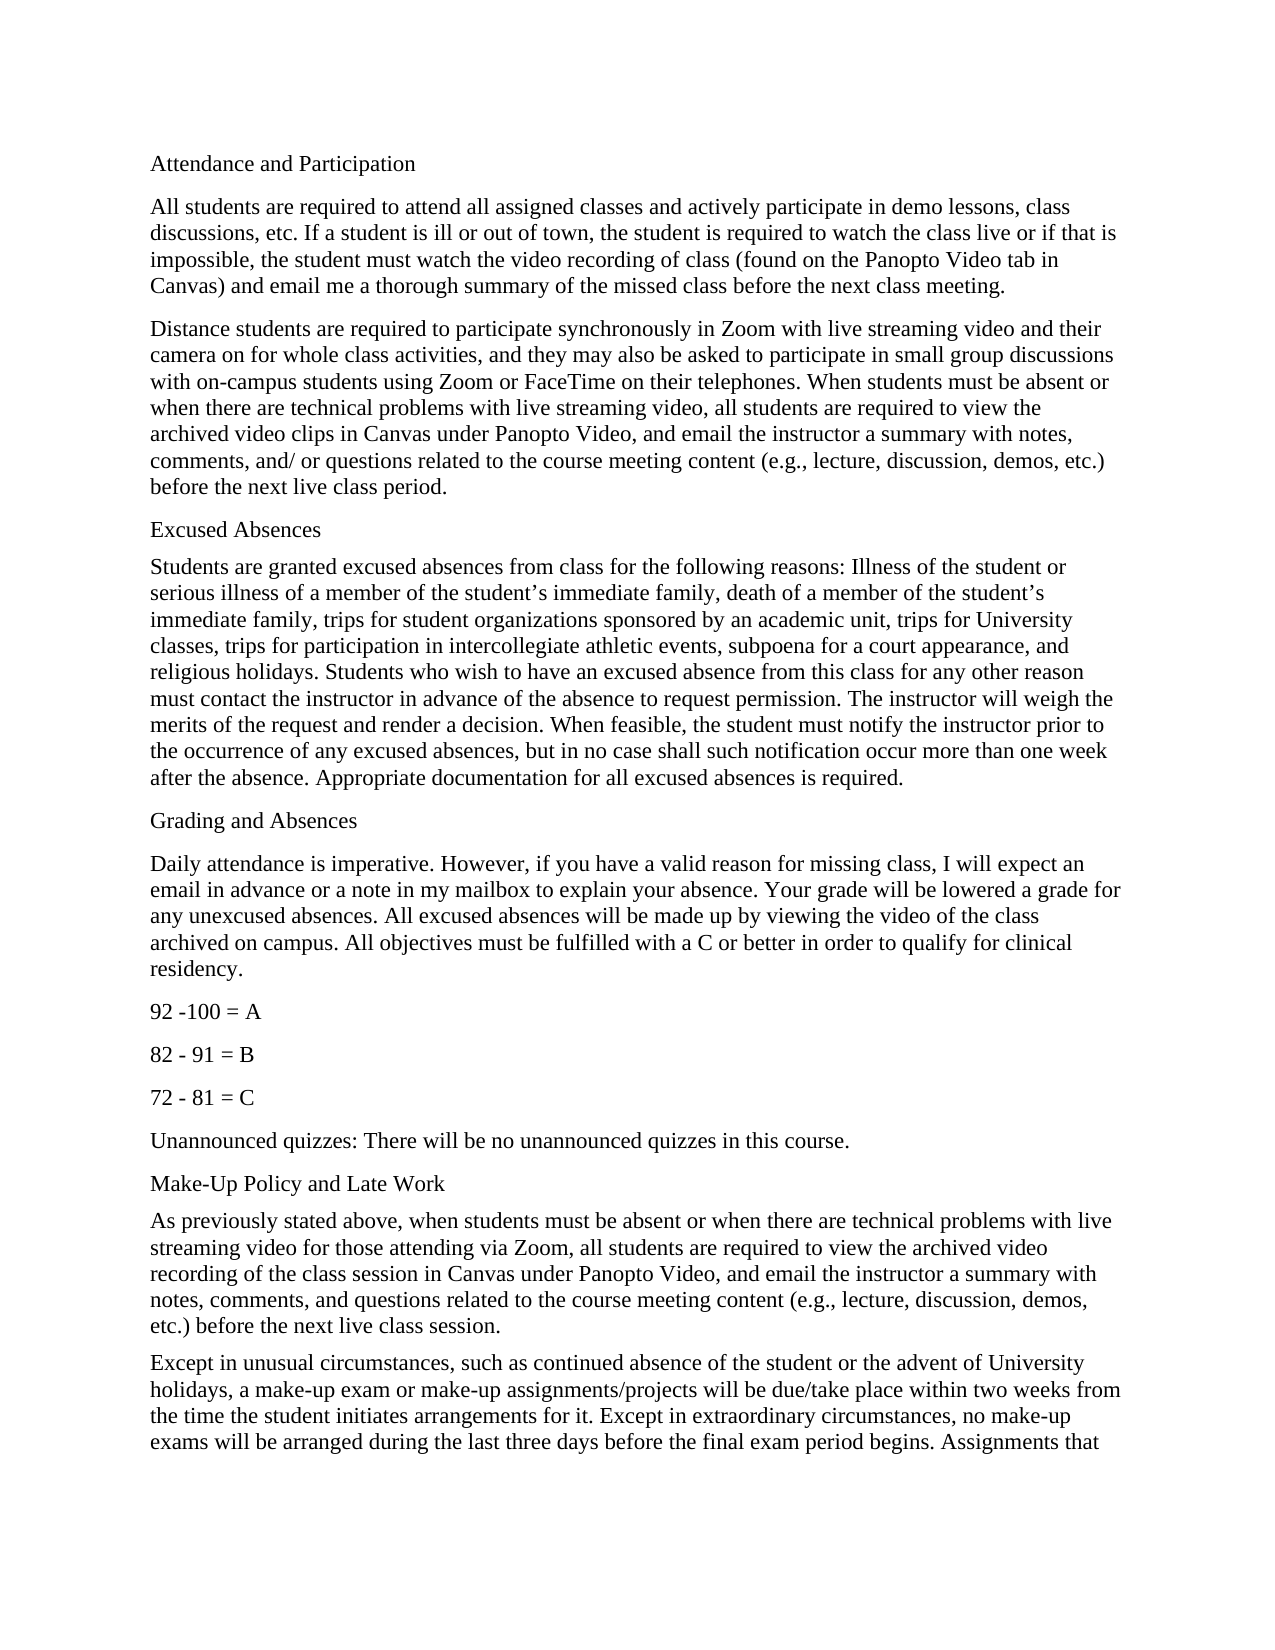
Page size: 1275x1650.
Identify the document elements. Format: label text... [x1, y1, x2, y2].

text Daily attendance is imperative. However, if you have a valid reason for missing class, I will expect an email in advance or a note in my mailbox to explain your absence. Your grade will be lowered a grade for any unexcused absences. All excused absences will be made up by viewing the video of the class archived on campus. All objectives must be fulfilled with a C or better in order to qualify for clinical residency. [150, 850, 1125, 982]
text 82 - 91 = B [150, 1041, 1125, 1068]
text As previously stated above, when students must be absent or when there are technical problems with live streaming video for those attending via Zoom, all students are required to view the archived video recording of the class session in Canvas under Panopto Video, and email the instructor a summary with notes, comments, and questions related to the course meeting content (e.g., lecture, discussion, demos, etc.) before the next live class session. [150, 1207, 1125, 1339]
text 72 - 81 = C [150, 1084, 1125, 1111]
text Distance students are required to participate synchronously in Zoom with live streaming video and their camera on for whole class activities, and they may also be asked to participate in small group discussions with on-campus students using Zoom or FaceTime on their telephones. When students must be absent or when there are technical problems with live streaming video, all students are required to view the archived video clips in Canvas under Panopto Video, and email the instructor a summary with notes, comments, and/ or questions related to the course meeting content (e.g., lecture, discussion, demos, etc.) before the next live class period. [150, 315, 1125, 499]
text Make-Up Policy and Late Work [150, 1170, 1125, 1197]
text 92 -100 = A [150, 998, 1125, 1025]
text Grading and Absences [150, 807, 1125, 833]
text All students are required to attend all assigned classes and actively participate in demo lessons, class discussions, etc. If a student is ill or out of town, the student is required to watch the class live or if that is impossible, the student must watch the video recording of class (found on the Panopto Video tab in Canvas) and email me a thorough summary of the missed class before the next class meeting. [150, 193, 1125, 298]
text Students are granted excused absences from class for the following reasons: Illness of the student or serious illness of a member of the student’s immediate family, death of a member of the student’s immediate family, trips for student organizations sponsored by an academic unit, trips for University classes, trips for participation in intercollegiate athletic events, subpoena for a court appearance, and religious holidays. Students who wish to have an excused absence from this class for any other reason must contact the instructor in advance of the absence to request permission. The instructor will weigh the merits of the request and render a decision. When feasible, the student must notify the instructor prior to the occurrence of any excused absences, but in no case shall such notification occur more than one week after the absence. Appropriate documentation for all excused absences is required. [150, 553, 1125, 790]
text Attendance and Participation [150, 150, 1125, 176]
text Excused Absences [150, 516, 1125, 543]
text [150, 1349, 1125, 1455]
text Unannounced quizzes: There will be no unannounced quizzes in this course. [150, 1127, 1125, 1154]
